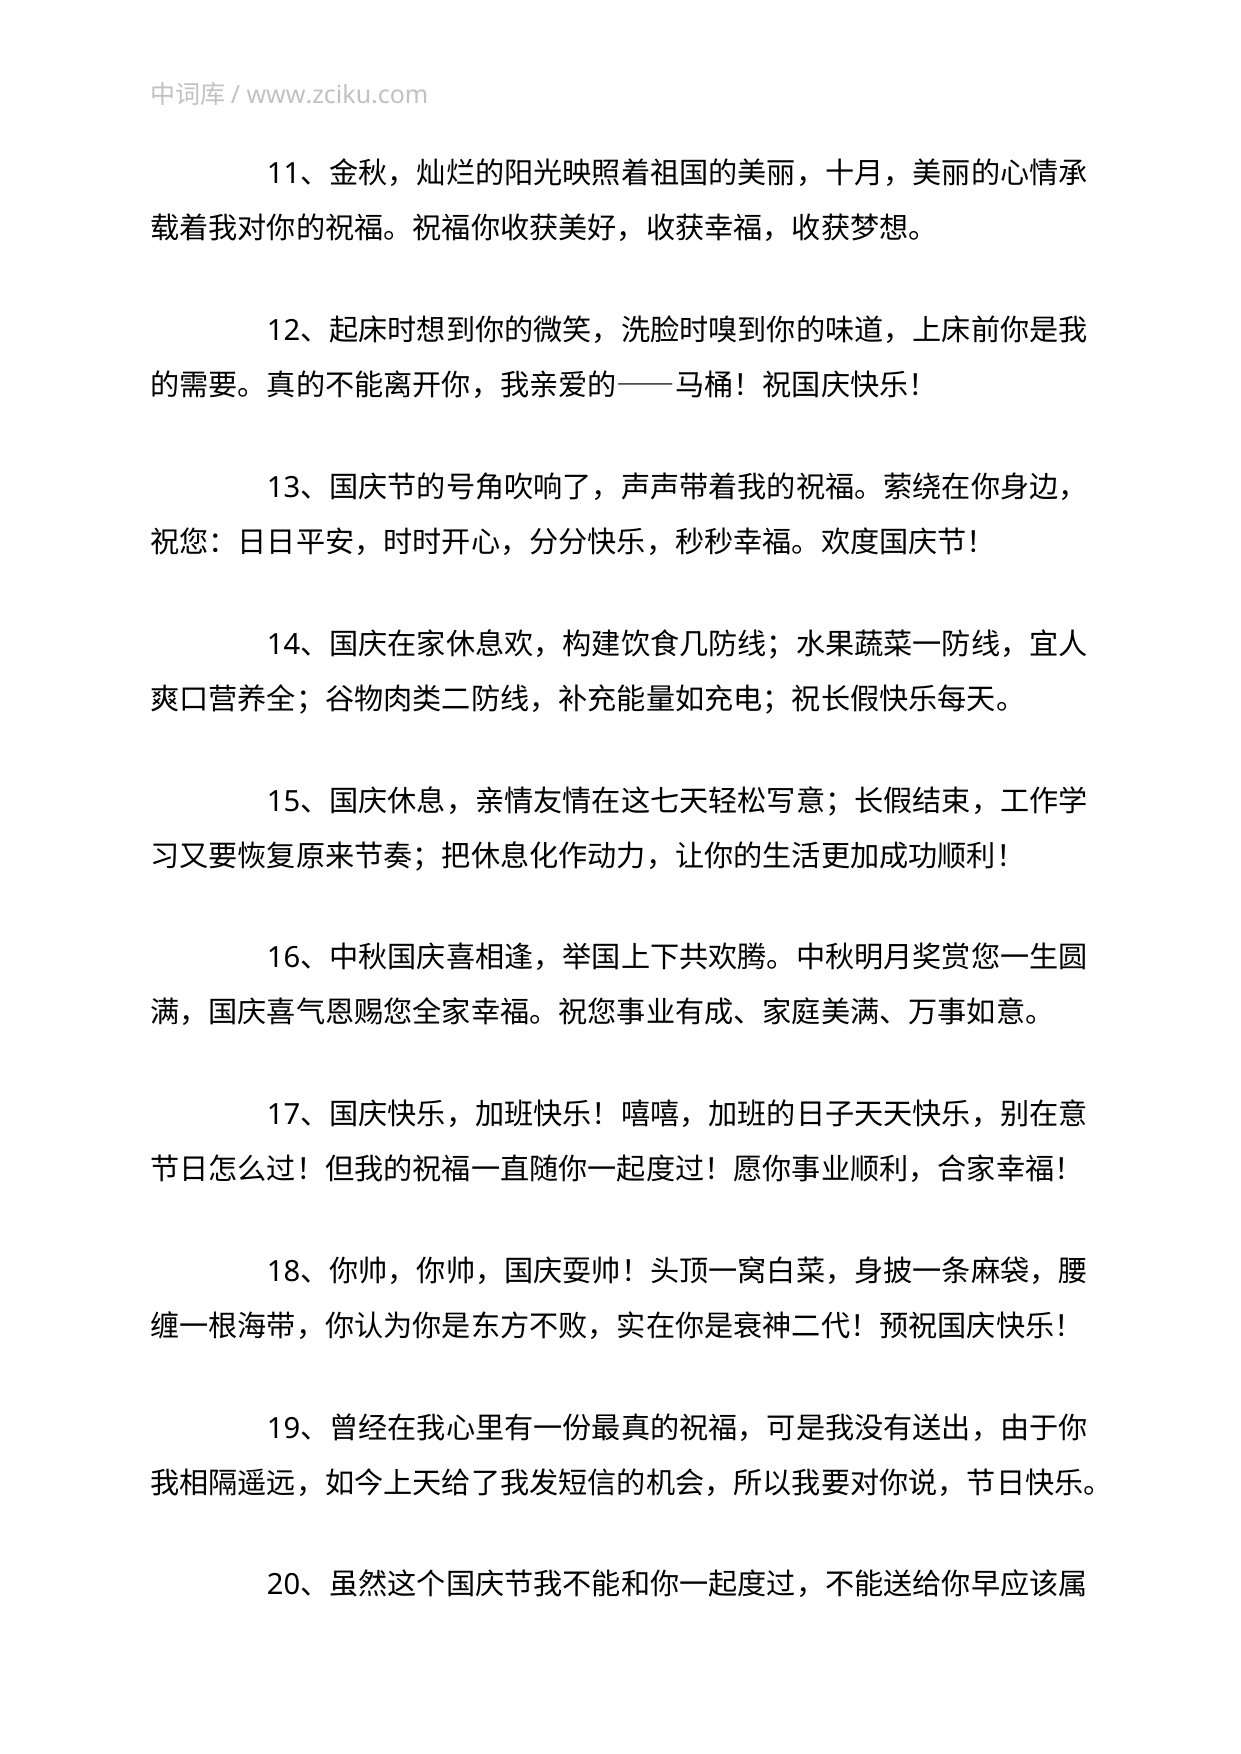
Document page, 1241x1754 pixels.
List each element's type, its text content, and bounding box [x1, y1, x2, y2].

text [150, 1561, 1090, 1603]
text 16、中秋国庆喜相逢，举国上下共欢腾。中秋明月奖赏您一生圆满，国庆喜气恩赐您全家幸福。祝您事业有成、家庭美满、万事如意。 [150, 934, 1090, 1031]
text 19、曾经在我心里有一份最真的祝福，可是我没有送出，由于你我相隔遥远，如今上天给了我发短信的机会，所以我要对你说，节日快乐。 [150, 1404, 1090, 1501]
text 18、你帅，你帅，国庆耍帅！头顶一窝白菜，身披一条麻袋，腰缠一根海带，你认为你是东方不败，实在你是衰神二代！预祝国庆快乐！ [150, 1247, 1090, 1345]
text 14、国庆在家休息欢，构建饮食几防线；水果蔬菜一防线，宜人爽口营养全；谷物肉类二防线，补充能量如充电；祝长假快乐每天。 [150, 620, 1090, 718]
text 13、国庆节的号角吹响了，声声带着我的祝福。萦绕在你身边，祝您：日日平安，时时开心，分分快乐，秒秒幸福。欢度国庆节！ [150, 463, 1090, 561]
text 17、国庆快乐，加班快乐！嘻嘻，加班的日子天天快乐，别在意节日怎么过！但我的祝福一直随你一起度过！愿你事业顺利，合家幸福！ [150, 1091, 1090, 1188]
text 15、国庆休息，亲情友情在这七天轻松写意；长假结束，工作学习又要恢复原来节奏；把休息化作动力，让你的生活更加成功顺利！ [150, 777, 1090, 874]
text 11、金秋，灿烂的阳光映照着祖国的美丽，十月，美丽的心情承载着我对你的祝福。祝福你收获美好，收获幸福，收获梦想。 [150, 150, 1090, 247]
text 12、起床时想到你的微笑，洗脸时嗅到你的味道，上床前你是我的需要。真的不能离开你，我亲爱的——马桶！祝国庆快乐！ [150, 307, 1090, 404]
